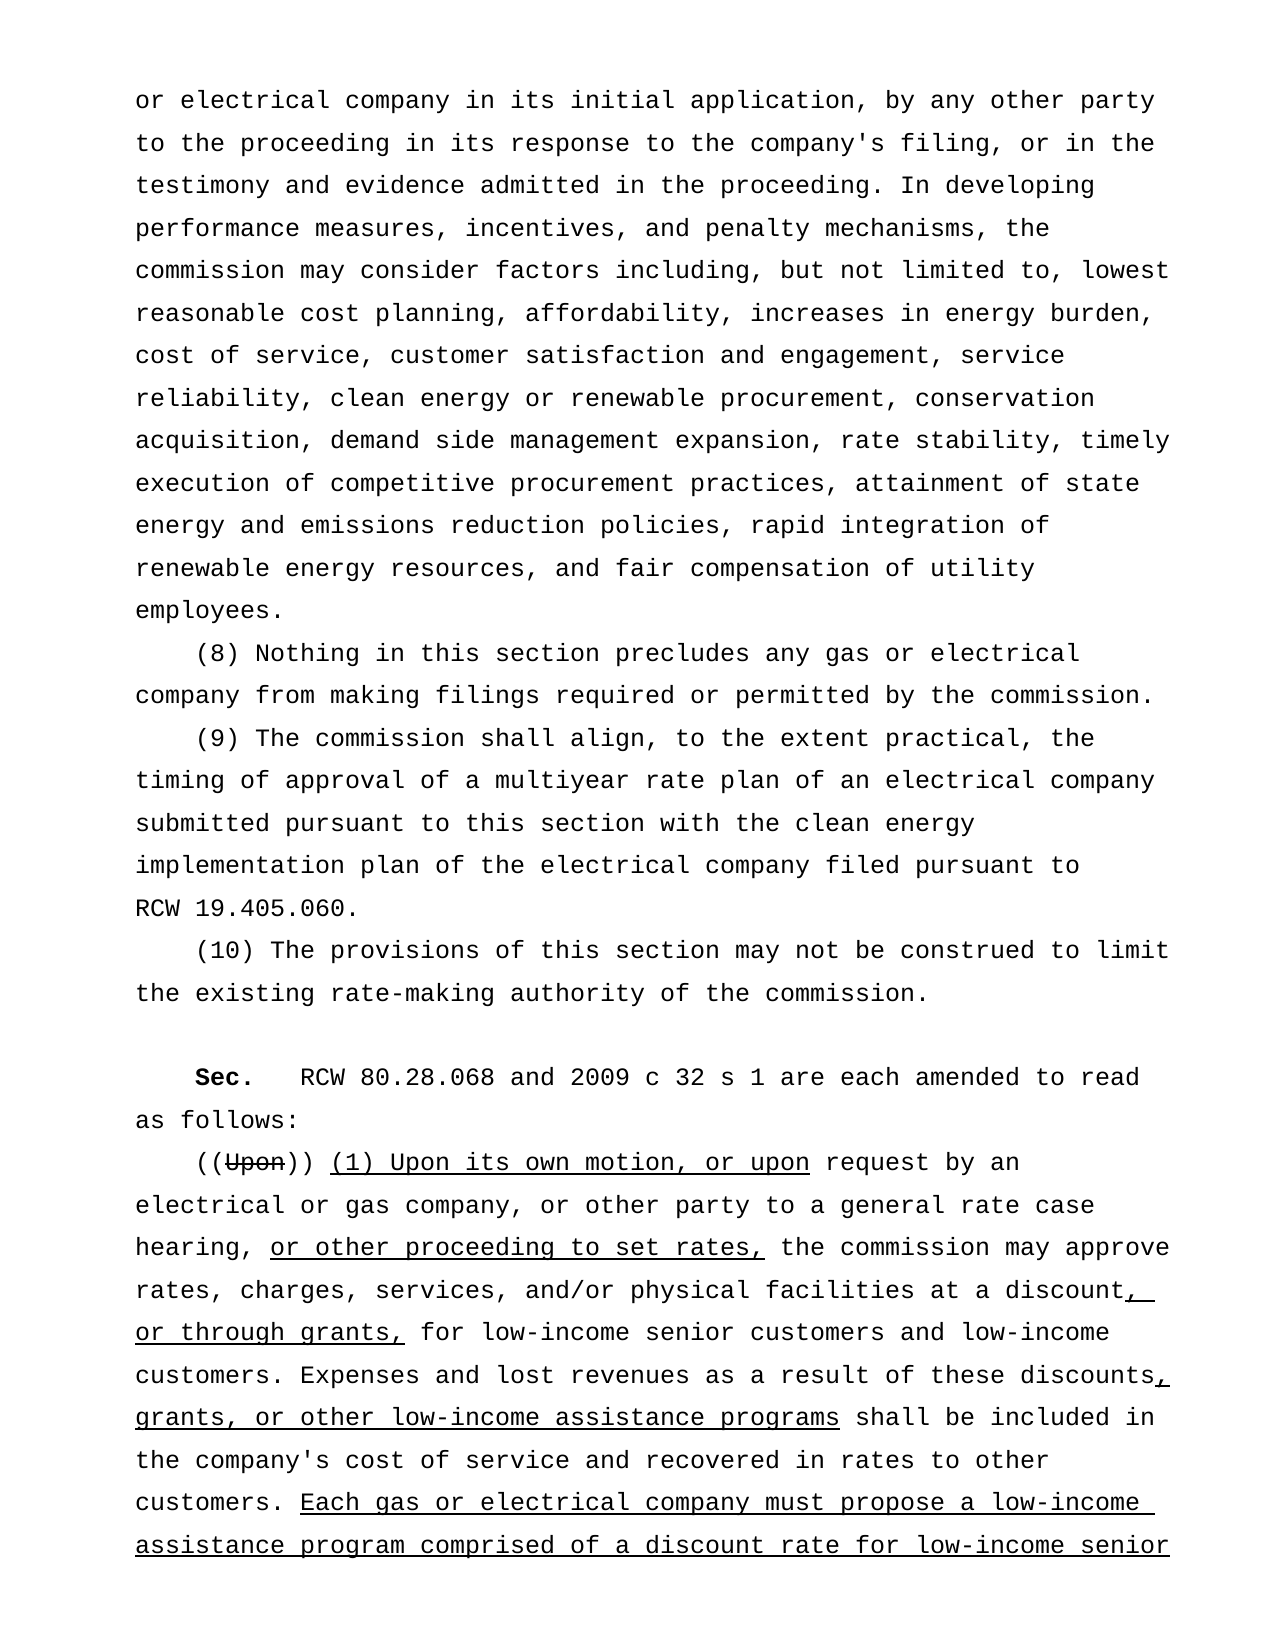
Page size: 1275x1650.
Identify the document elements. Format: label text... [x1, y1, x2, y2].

text Sec. RCW 80.28.068 and 2009 c 32 s 1 are each amended to read as follows: [135, 1052, 1170, 1137]
text (9) The commission shall align, to the extent practical, the timing of approval of a multiyear rate plan of an electrical company submitted pursuant to this section with the clean energy implementation plan of the electrical company filed pursuant to RCW 19.405.060. [135, 712, 1170, 925]
text (10) The provisions of this section may not be construed to limit the existing rate-making authority of the commission. [135, 925, 1170, 1010]
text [135, 75, 1170, 627]
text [135, 1137, 1170, 1555]
text (8) Nothing in this section precludes any gas or electrical company from making filings required or permitted by the commission. [135, 627, 1170, 712]
